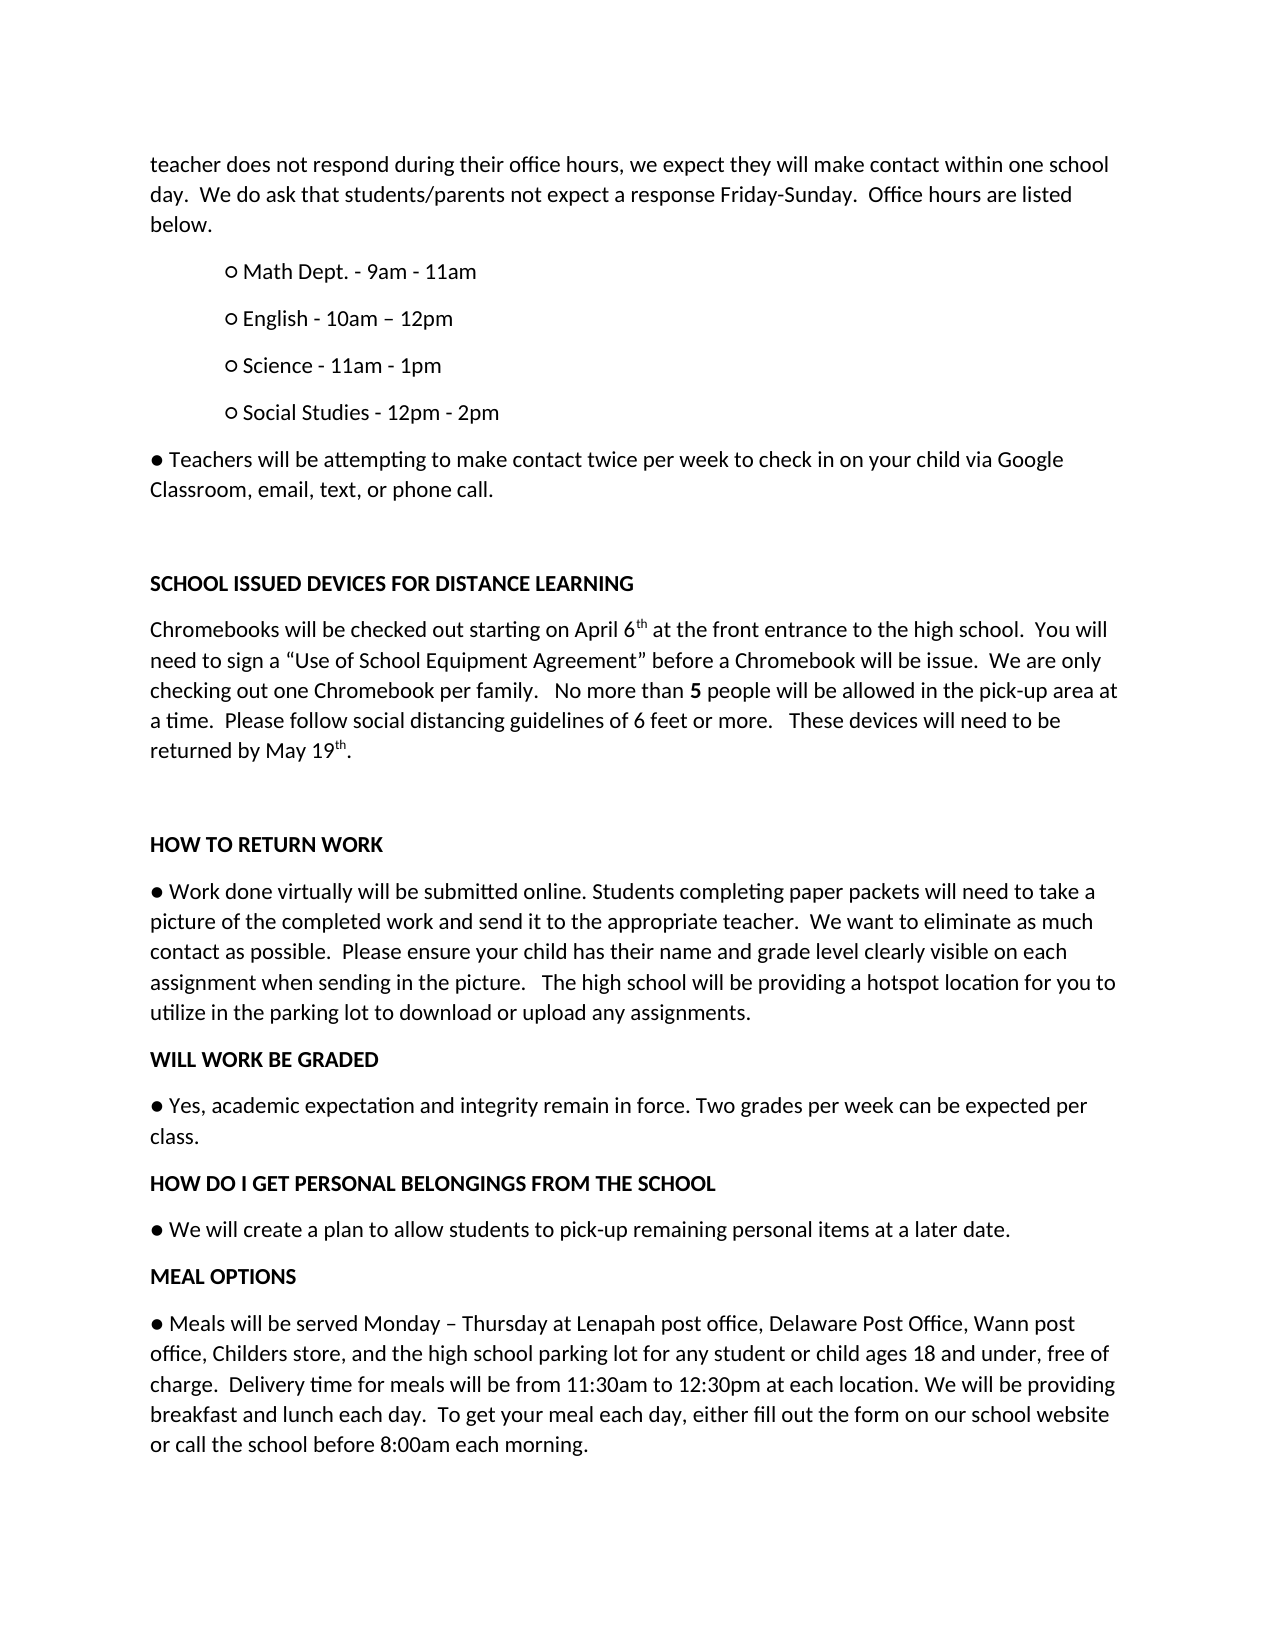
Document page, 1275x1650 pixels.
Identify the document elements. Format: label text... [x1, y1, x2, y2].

text ● Teachers will be attempting to make contact twice per week to check in on your child via Google Classroom, email, text, or phone call. [150, 445, 1125, 503]
text ○ Science - 11am - 1pm [150, 351, 1125, 379]
text HOW TO RETURN WORK [150, 830, 1125, 858]
text ● Meals will be served Monday – Thursday at Lenapah post office, Delaware Post Office, Wann post office, Childers store, and the high school parking lot for any student or child ages 18 and under, free of charge. Delivery time for meals will be from 11:30am to 12:30pm at each location. We will be providing breakfast and lunch each day. To get your meal each day, either fill out the form on our school website or call the school before 8:00am each morning. [150, 1309, 1125, 1458]
text Chromebooks will be checked out starting on April 6th at the front entrance to the high school. You will need to sign a “Use of School Equipment Agreement” before a Chromebook will be issue. We are only checking out one Chromebook per family. No more than 5 people will be allowed in the pick-up area at a time. Please follow social distancing guidelines of 6 feet or more. These devices will need to be returned by May 19th. [150, 616, 1125, 764]
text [150, 150, 1125, 238]
text MEAL OPTIONS [150, 1262, 1125, 1291]
text HOW DO I GET PERSONAL BELONGINGS FROM THE SCHOOL [150, 1169, 1125, 1197]
text WILL WORK BE GRADED [150, 1045, 1125, 1073]
text ○ English - 10am – 12pm [150, 304, 1125, 332]
text ○ Math Dept. - 9am - 11am [150, 257, 1125, 285]
text ● We will create a plan to allow students to pick-up remaining personal items at a later date. [150, 1216, 1125, 1244]
text ● Yes, academic expectation and integrity remain in force. Two grades per week can be expected per class. [150, 1092, 1125, 1150]
text SCHOOL ISSUED DEVICES FOR DISTANCE LEARNING [150, 569, 1125, 597]
text ● Work done virtually will be submitted online. Students completing paper packets will need to take a picture of the completed work and send it to the appropriate teacher. We want to eliminate as much contact as possible. Please ensure your child has their name and grade level clearly visible on each assignment when sending in the picture. The high school will be providing a hotspot location for you to utilize in the parking lot to download or upload any assignments. [150, 877, 1125, 1026]
text ○ Social Studies - 12pm - 2pm [150, 398, 1125, 426]
